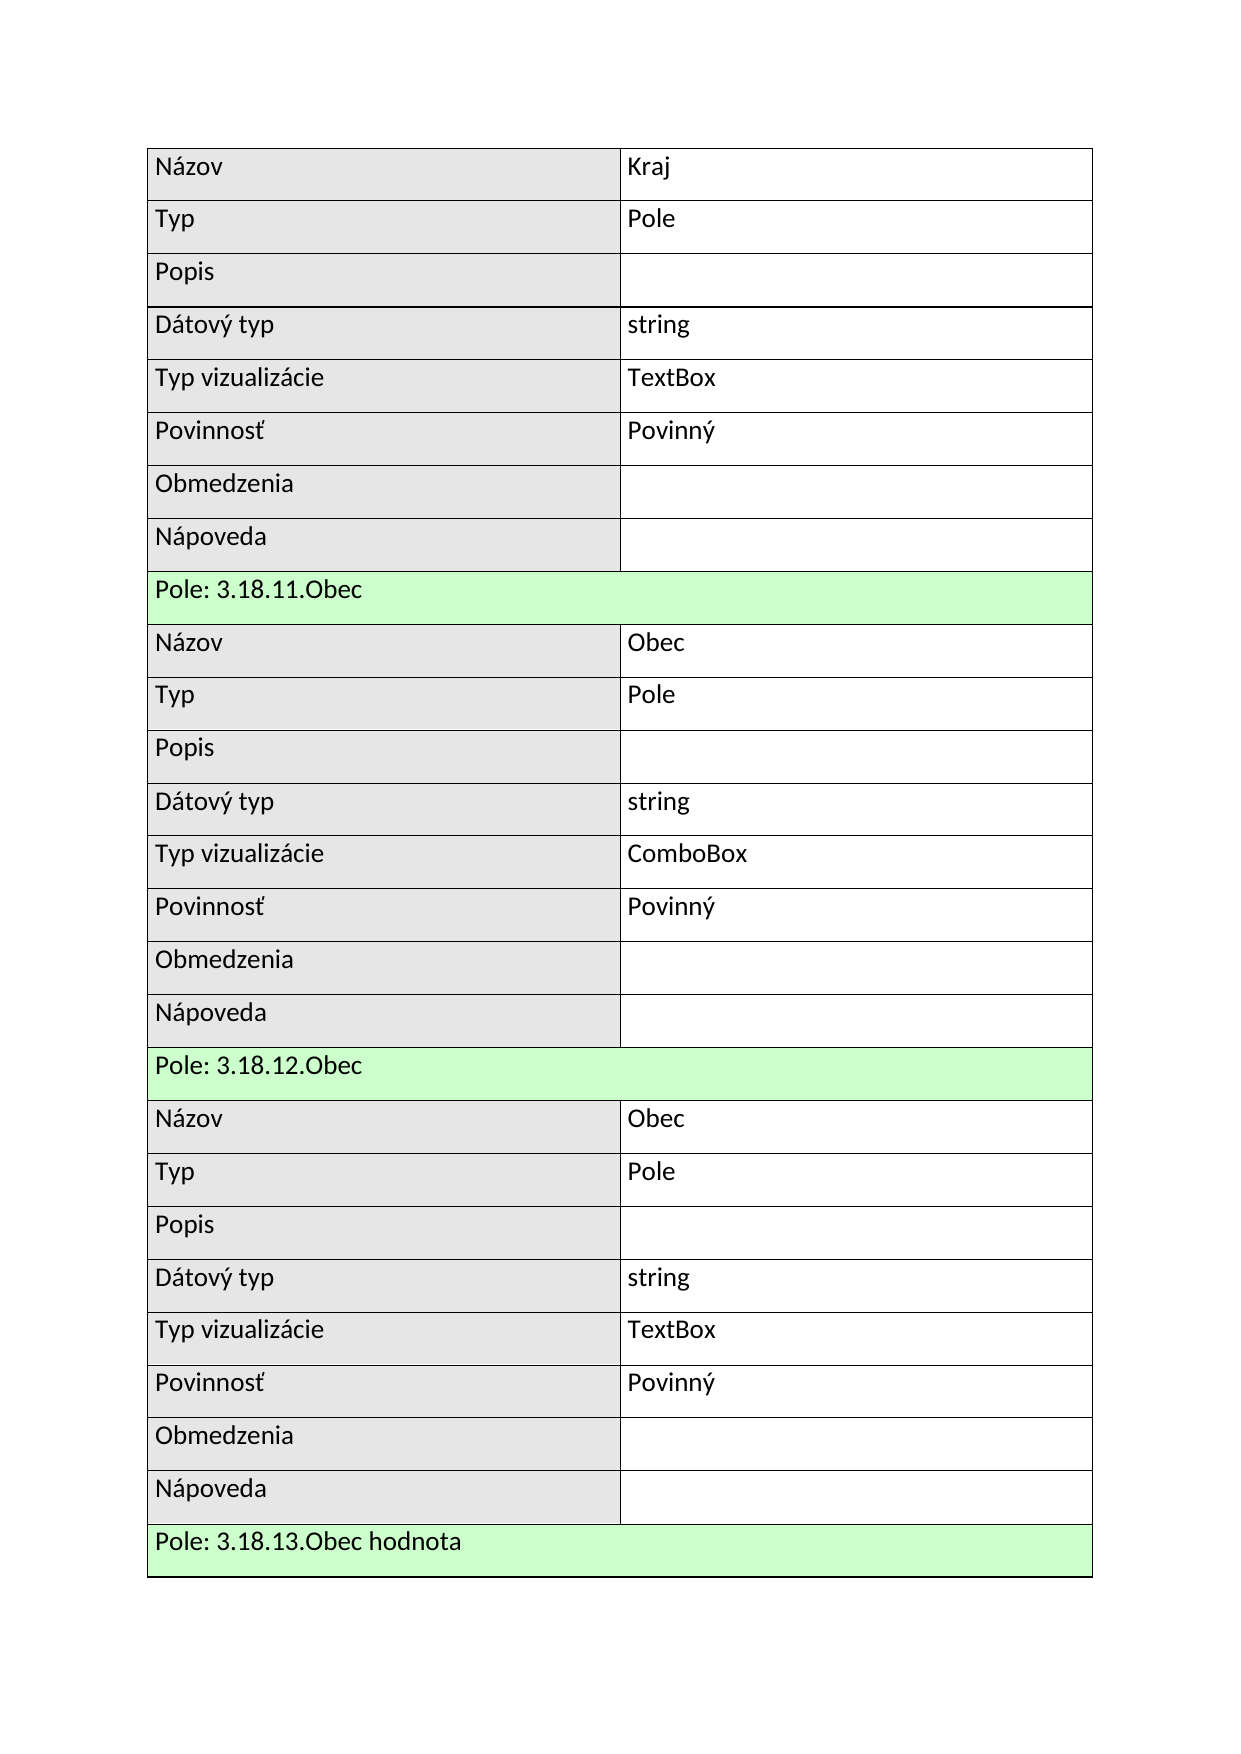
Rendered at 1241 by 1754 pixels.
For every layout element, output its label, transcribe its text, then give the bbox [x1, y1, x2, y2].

table_cell Pole: 3.18.11.Obec [148, 572, 1092, 624]
table_cell Typ vizualizácie [148, 1313, 620, 1364]
table_cell Obmedzenia [148, 942, 620, 994]
table_cell Dátový typ [148, 308, 620, 359]
table_cell Názov [148, 149, 620, 200]
table_cell TextBox [621, 360, 1092, 412]
table_cell Povinný [621, 413, 1092, 465]
table_cell Typ [148, 201, 620, 253]
table_cell Typ vizualizácie [148, 360, 620, 412]
table_cell Obec [621, 1101, 1092, 1153]
table_cell Obmedzenia [148, 466, 620, 518]
table_cell Povinnosť [148, 1366, 620, 1417]
table_cell Nápoveda [148, 1471, 620, 1523]
table_cell TextBox [621, 1313, 1092, 1364]
table_cell Popis [148, 1207, 620, 1259]
table_cell Pole [621, 678, 1092, 729]
table_cell [621, 519, 1092, 571]
table_cell Dátový typ [148, 1260, 620, 1312]
table_cell [621, 1471, 1092, 1523]
table_cell ComboBox [621, 836, 1092, 888]
table_cell string [621, 1260, 1092, 1312]
table_cell Názov [148, 625, 620, 677]
table_cell string [621, 308, 1092, 359]
table_cell [621, 942, 1092, 994]
table_cell Povinný [621, 889, 1092, 941]
table_cell [621, 466, 1092, 518]
table_cell Obec [621, 625, 1092, 677]
table_cell Pole: 3.18.12.Obec [148, 1048, 1092, 1100]
table_cell Popis [148, 254, 620, 306]
table_cell Pole: 3.18.13.Obec hodnota [148, 1525, 1092, 1576]
table_cell Pole [621, 1154, 1092, 1206]
table_cell Nápoveda [148, 519, 620, 571]
table_cell [621, 1418, 1092, 1470]
table_cell Obmedzenia [148, 1418, 620, 1470]
table_cell Typ vizualizácie [148, 836, 620, 888]
table_cell [621, 1207, 1092, 1259]
table_cell Typ [148, 678, 620, 729]
table_cell Povinný [621, 1366, 1092, 1417]
table_cell string [621, 784, 1092, 835]
table_cell Povinnosť [148, 889, 620, 941]
table_cell Kraj [621, 149, 1092, 200]
table_cell [621, 254, 1092, 306]
table_cell [621, 995, 1092, 1047]
table_cell Pole [621, 201, 1092, 253]
table_cell Názov [148, 1101, 620, 1153]
table_cell Povinnosť [148, 413, 620, 465]
table_cell [621, 731, 1092, 783]
table_cell Dátový typ [148, 784, 620, 835]
table_cell Popis [148, 731, 620, 783]
table_cell Nápoveda [148, 995, 620, 1047]
table_cell Typ [148, 1154, 620, 1206]
